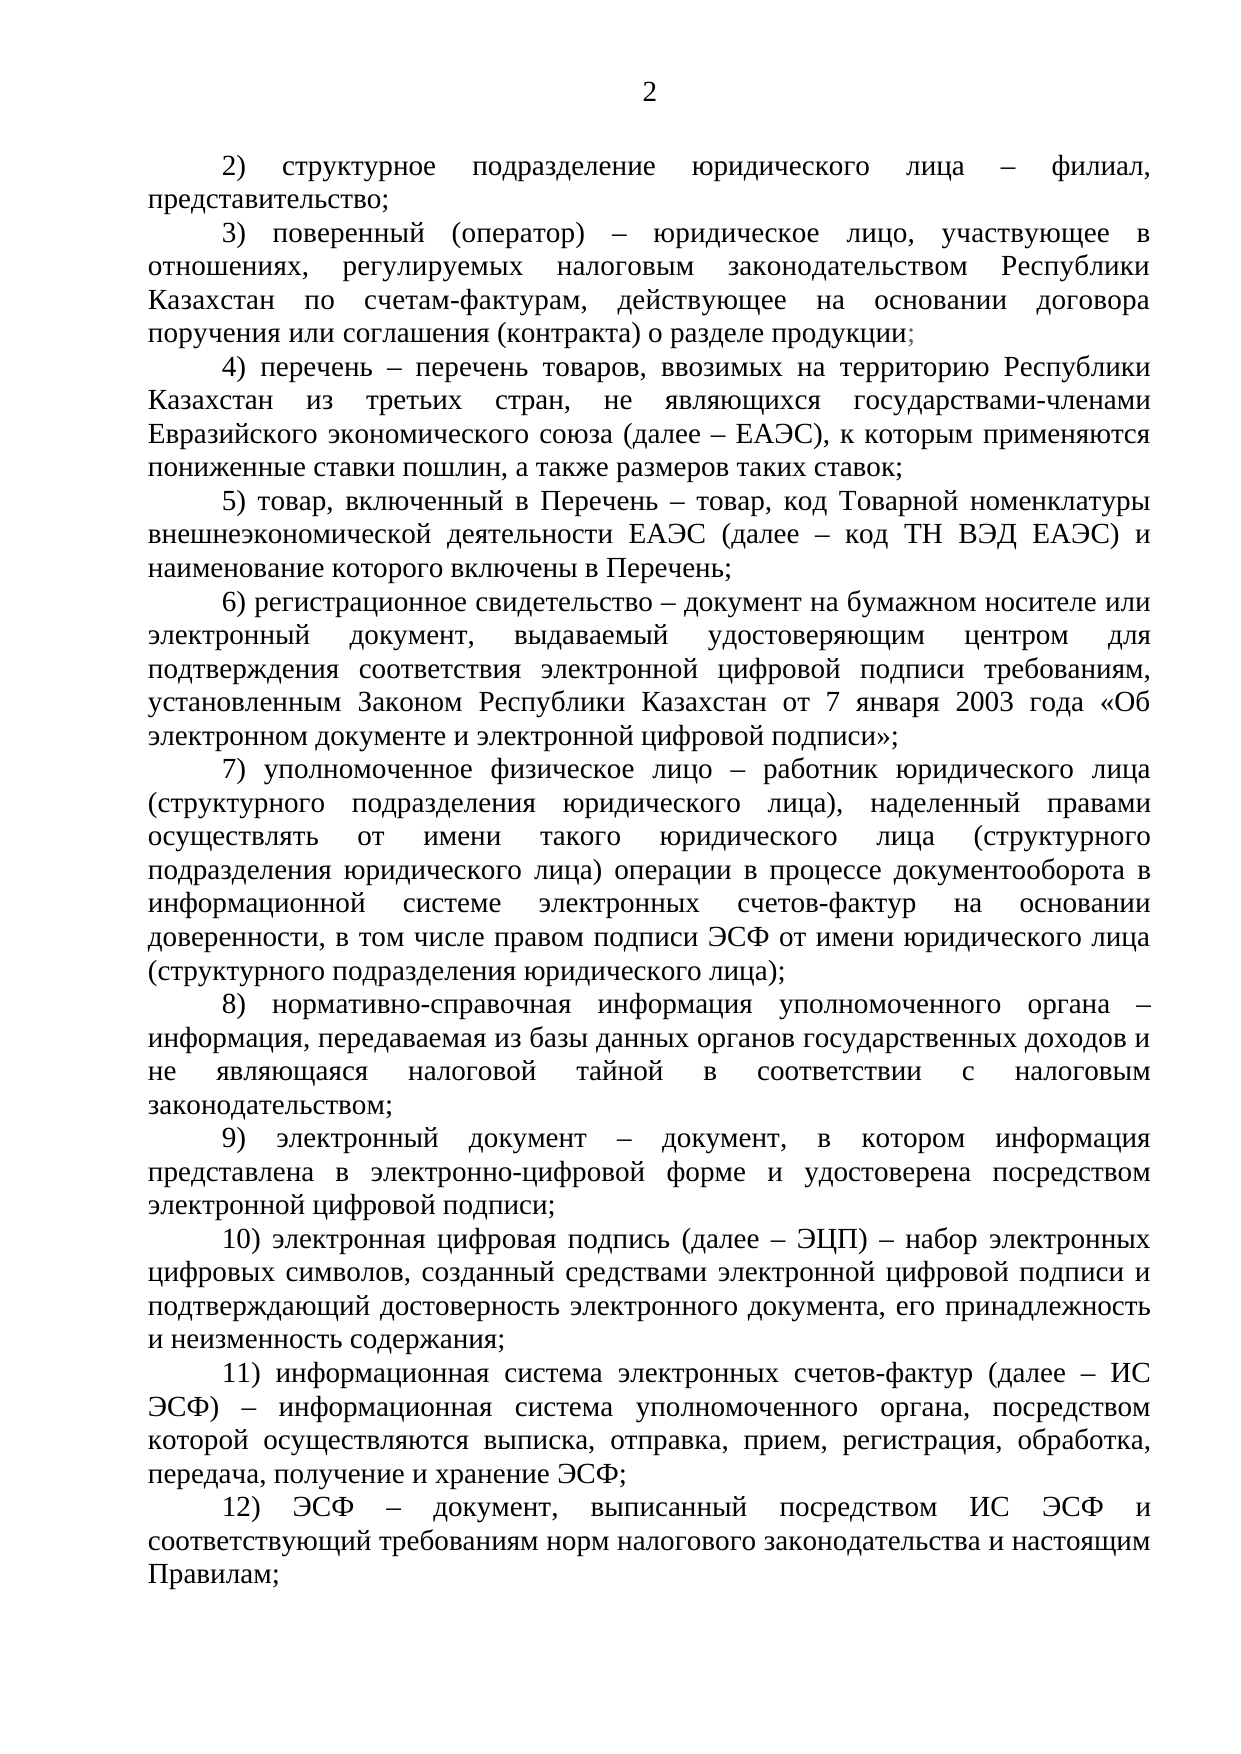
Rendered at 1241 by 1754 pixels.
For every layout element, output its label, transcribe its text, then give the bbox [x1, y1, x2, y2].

text 3) поверенный (оператор) – юридическое лицо, участвующее в отношениях, регулируемых налоговым законодательством Республики Казахстан по счетам-фактурам, действующее на основании договора поручения или соглашения (контракта) о разделе продукции; [148, 215, 1152, 349]
text 6) регистрационное свидетельство – документ на бумажном носителе или электронный документ, выдаваемый удостоверяющим центром для подтверждения соответствия электронной цифровой подписи требованиям, установленным Законом Республики Казахстан от 7 января 2003 года «Об электронном документе и электронной цифровой подписи»; [148, 584, 1152, 751]
text 2) структурное подразделение юридического лица – филиал, представительство; [148, 148, 1152, 215]
text 5) товар, включенный в Перечень – товар, код Товарной номенклатуры внешнеэкономической деятельности ЕАЭС (далее – код ТН ВЭД ЕАЭС) и наименование которого включены в Перечень; [148, 483, 1152, 584]
text 10) электронная цифровая подпись (далее – ЭЦП) – набор электронных цифровых символов, созданный средствами электронной цифровой подписи и подтверждающий достоверность электронного документа, его принадлежность и неизменность содержания; [148, 1221, 1152, 1355]
text 8) нормативно-справочная информация уполномоченного органа – информация, передаваемая из базы данных органов государственных доходов и не являющаяся налоговой тайной в соответствии с налоговым законодательством; [148, 986, 1152, 1120]
text 4) перечень – перечень товаров, ввозимых на территорию Республики Казахстан из третьих стран, не являющихся государствами-членами Евразийского экономического союза (далее – ЕАЭС), к которым применяются пониженные ставки пошлин, а также размеров таких ставок; [148, 349, 1152, 483]
text 7) уполномоченное физическое лицо – работник юридического лица (структурного подразделения юридического лица), наделенный правами осуществлять от имени такого юридического лица (структурного подразделения юридического лица) операции в процессе документооборота в информационной системе электронных счетов-фактур на основании доверенности, в том числе правом подписи ЭСФ от имени юридического лица (структурного подразделения юридического лица); [148, 751, 1152, 986]
text 9) электронный документ – документ, в котором информация представлена в электронно-цифровой форме и удостоверена посредством электронной цифровой подписи; [148, 1120, 1152, 1221]
text 12) ЭСФ – документ, выписанный посредством ИС ЭСФ и соответствующий требованиям норм налогового законодательства и настоящим Правилам; [148, 1489, 1152, 1590]
text 11) информационная система электронных счетов-фактур (далее – ИС ЭСФ) – информационная система уполномоченного органа, посредством которой осуществляются выписка, отправка, прием, регистрация, обработка, передача, получение и хранение ЭСФ; [148, 1355, 1152, 1489]
